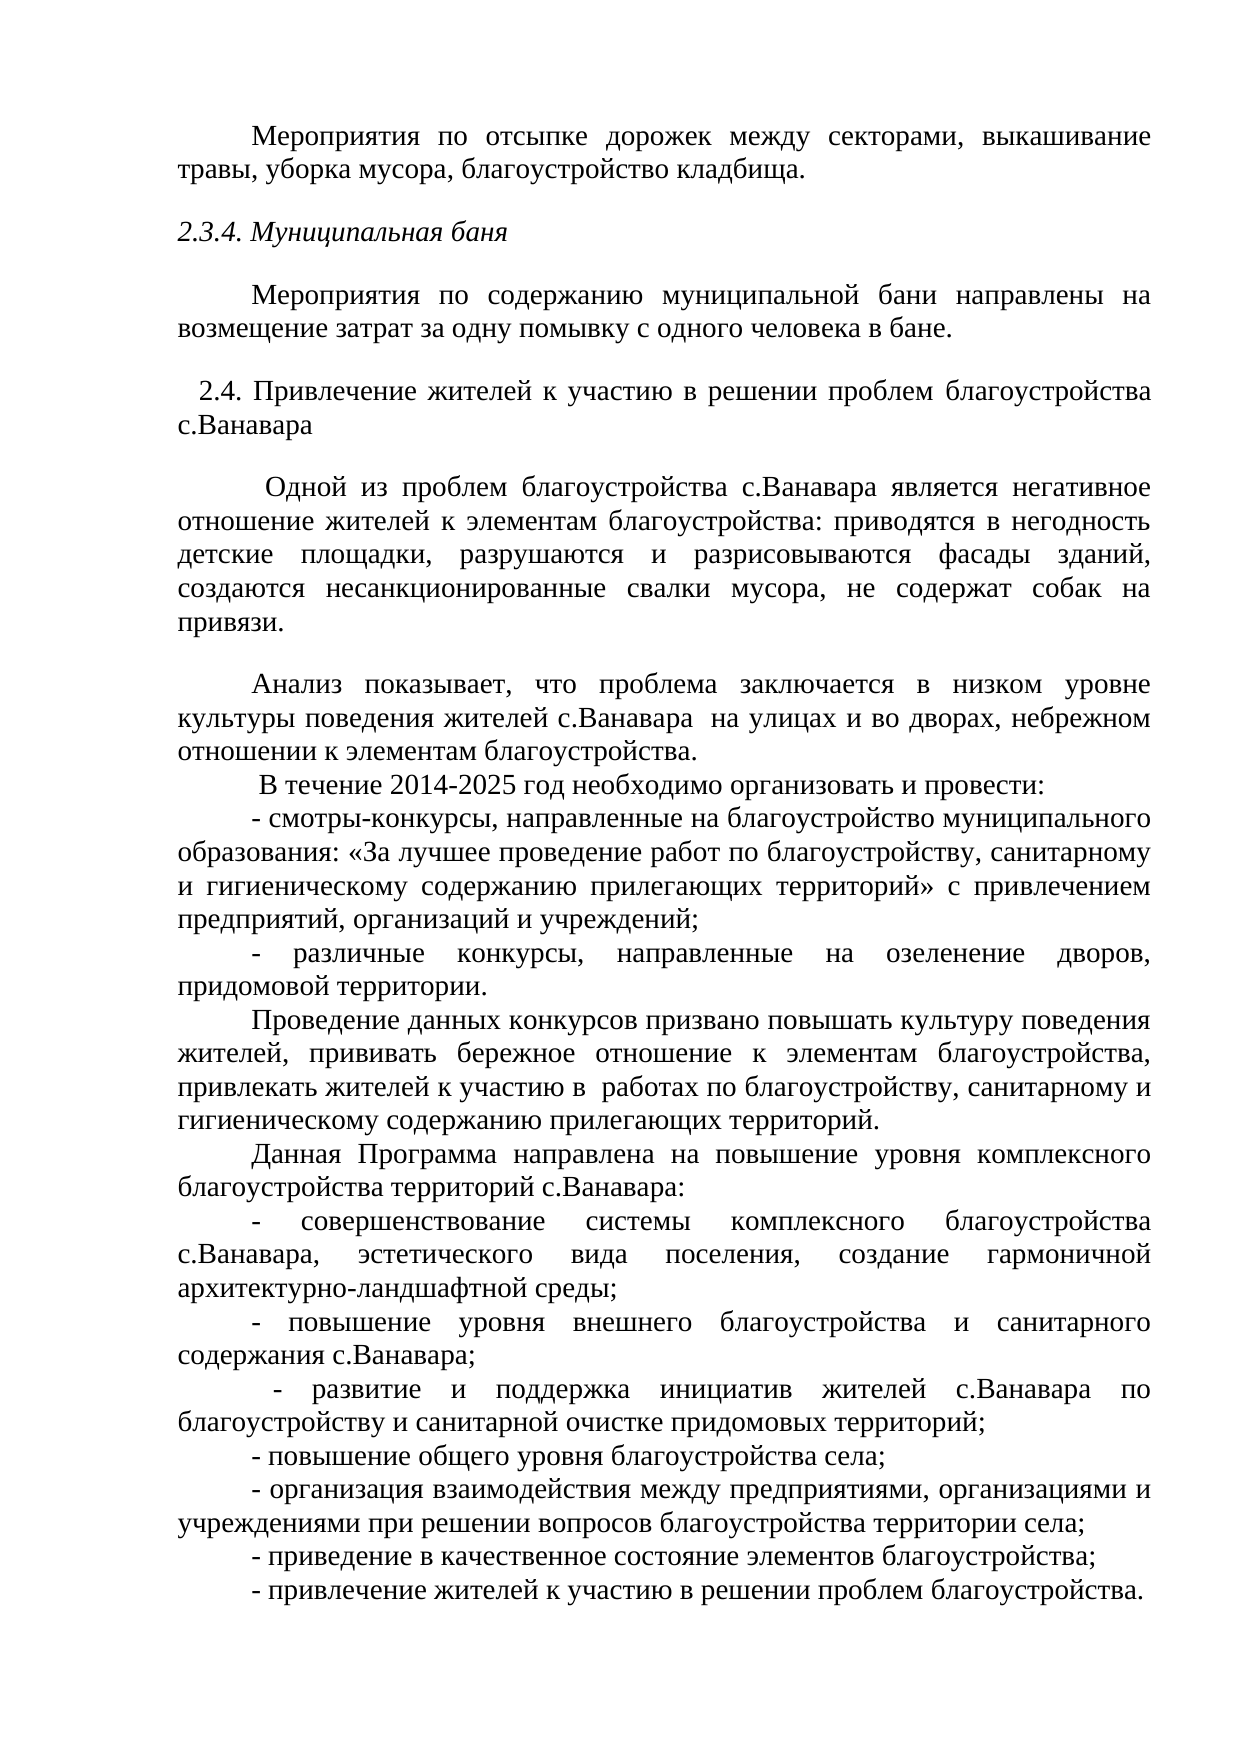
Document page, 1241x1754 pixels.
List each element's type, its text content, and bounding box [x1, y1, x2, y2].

text 2.3.4. Муниципальная баня [177, 214, 1152, 248]
text В течение 2014-2025 год необходимо организовать и провести: [177, 767, 1152, 801]
text - повышение общего уровня благоустройства села; [177, 1438, 1152, 1471]
text - смотры-конкурсы, направленные на благоустройство муниципального образования: «За лучшее проведение работ по благоустройству, санитарному и гигиеническому содержанию прилегающих территорий» с привлечением предприятий, организаций и учреждений; [177, 801, 1152, 935]
text Проведение данных конкурсов призвано повышать культуру поведения жителей, прививать бережное отношение к элементам благоустройства, привлекать жителей к участию в работах по благоустройству, санитарному и гигиеническому содержанию прилегающих территорий. [177, 1002, 1152, 1136]
text Данная Программа направлена на повышение уровня комплексного благоустройства территорий с.Ванавара: [177, 1136, 1152, 1203]
text - организация взаимодействия между предприятиями, организациями и учреждениями при решении вопросов благоустройства территории села; [177, 1471, 1152, 1538]
text - привлечение жителей к участию в решении проблем благоустройства. [177, 1572, 1152, 1606]
text - различные конкурсы, направленные на озеленение дворов, придомовой территории. [177, 935, 1152, 1002]
text 2.4. Привлечение жителей к участию в решении проблем благоустройства с.Ванавара [177, 373, 1152, 440]
text - повышение уровня внешнего благоустройства и санитарного содержания с.Ванавара; [177, 1304, 1152, 1371]
text Анализ показывает, что проблема заключается в низком уровне культуры поведения жителей с.Ванавара на улицах и во дворах, небрежном отношении к элементам благоустройства. [177, 666, 1152, 767]
text - совершенствование системы комплексного благоустройства с.Ванавара, эстетического вида поселения, создание гармоничной архитектурно-ландшафтной среды; [177, 1203, 1152, 1304]
text - приведение в качественное состояние элементов благоустройства; [177, 1538, 1152, 1572]
text Мероприятия по содержанию муниципальной бани направлены на возмещение затрат за одну помывку с одного человека в бане. [177, 277, 1152, 344]
text Мероприятия по отсыпке дорожек между секторами, выкашивание травы, уборка мусора, благоустройство кладбища. [177, 118, 1152, 185]
text - развитие и поддержка инициатив жителей с.Ванавара по благоустройству и санитарной очистке придомовых территорий; [177, 1371, 1152, 1438]
text Одной из проблем благоустройства с.Ванавара является негативное отношение жителей к элементам благоустройства: приводятся в негодность детские площадки, разрушаются и разрисовываются фасады зданий, создаются несанкционированные свалки мусора, не содержат собак на привязи. [177, 469, 1152, 637]
